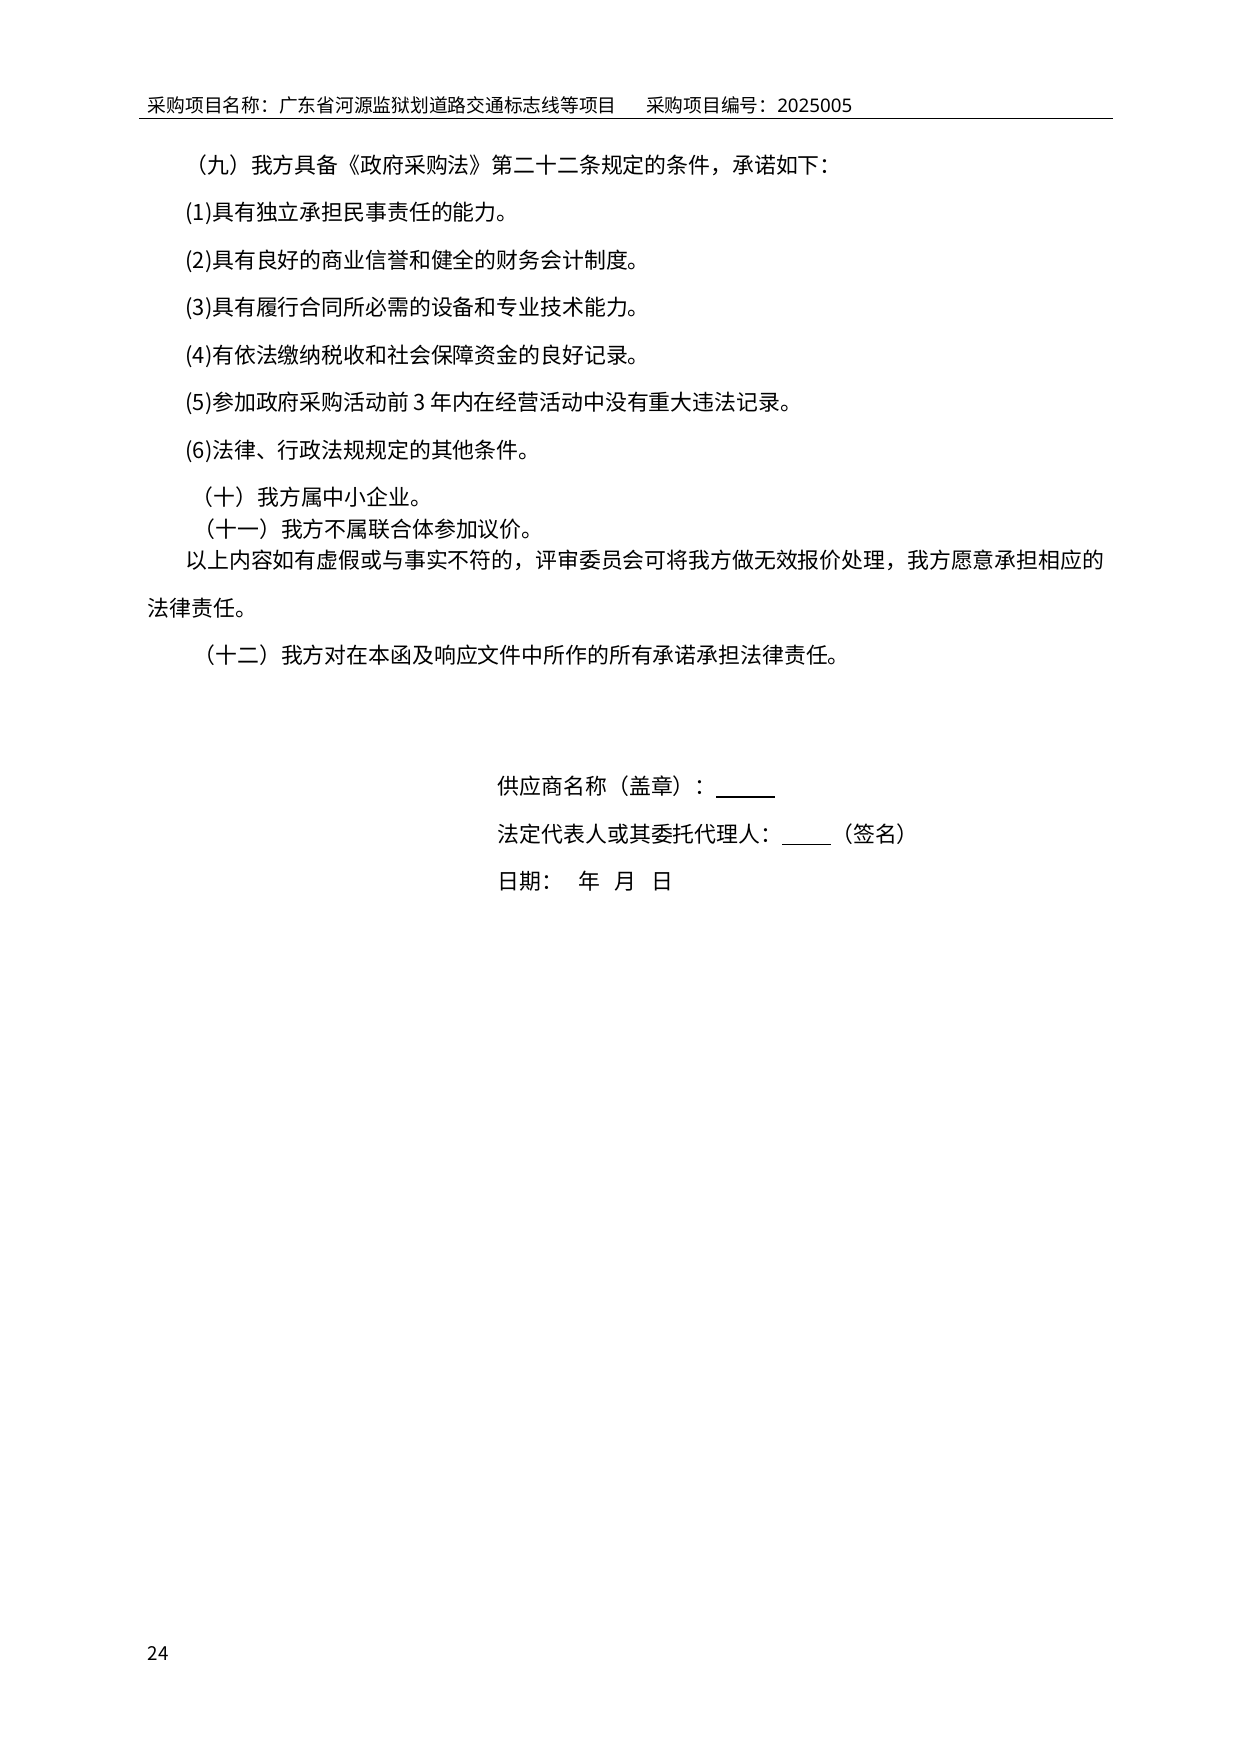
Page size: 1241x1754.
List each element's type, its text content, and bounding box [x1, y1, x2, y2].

text (4)有依法缴纳税收和社会保障资金的良好记录。 [148, 338, 1104, 369]
text 供应商名称（盖章）： [148, 769, 1104, 801]
text (1)具有独立承担民事责任的能力。 [148, 195, 1104, 227]
list （十二）我方对在本函及响应文件中所作的所有承诺承担法律责任。 [148, 638, 1104, 670]
text （十）我方属中小企业。 [148, 480, 1104, 512]
text 以上内容如有虚假或与事实不符的，评审委员会可将我方做无效报价处理，我方愿意承担相应的法律责任。 [148, 543, 1104, 623]
text (6)法律、行政法规规定的其他条件。 [148, 433, 1104, 464]
text （十一）我方不属联合体参加议价。 [148, 512, 1104, 543]
text 法定代表人或其委托代理人： （签名） [148, 817, 1104, 848]
text (5)参加政府采购活动前3年内在经营活动中没有重大违法记录。 [148, 385, 1104, 417]
text (2)具有良好的商业信誉和健全的财务会计制度。 [148, 243, 1104, 274]
text (3)具有履行合同所必需的设备和专业技术能力。 [148, 290, 1104, 322]
text 日期： 年 月 日 [148, 864, 1104, 896]
text （九）我方具备《政府采购法》第二十二条规定的条件，承诺如下： [148, 148, 1104, 179]
